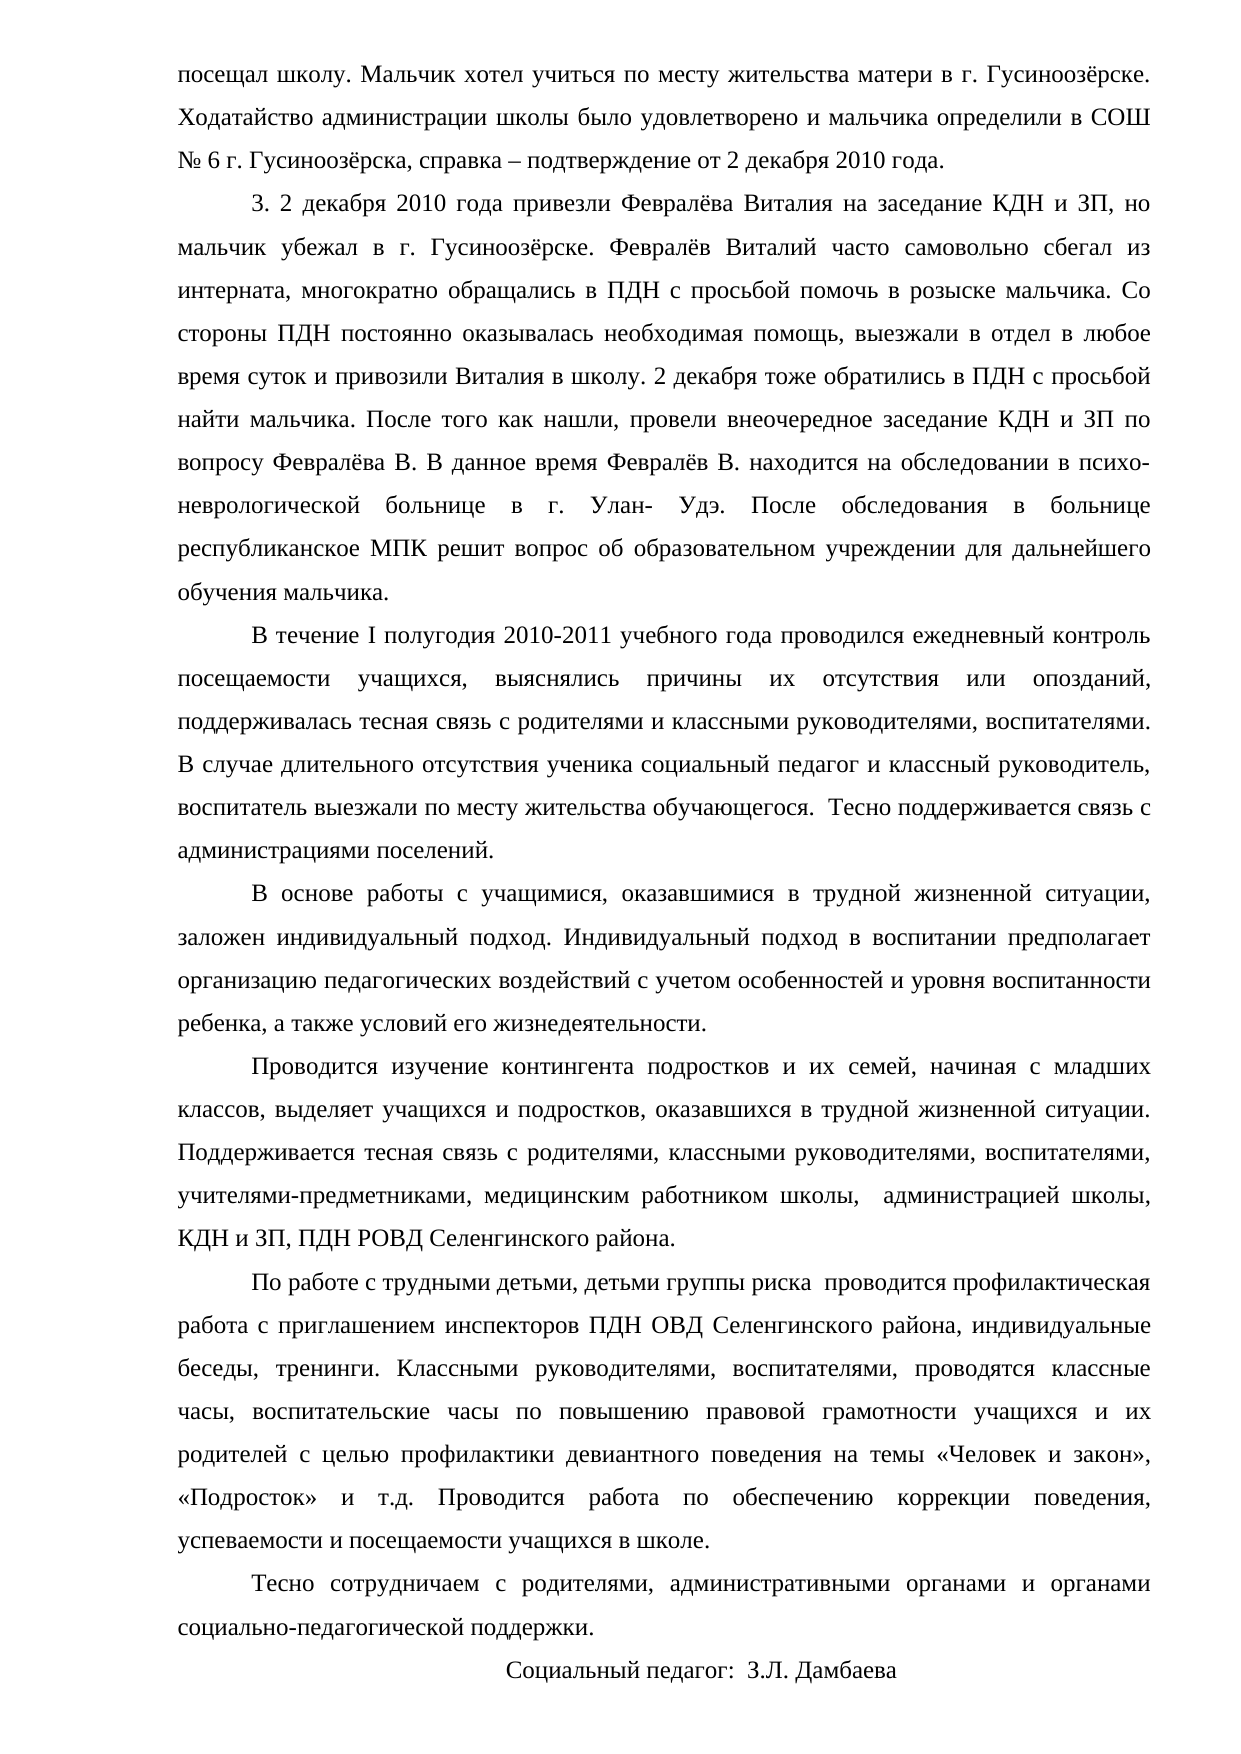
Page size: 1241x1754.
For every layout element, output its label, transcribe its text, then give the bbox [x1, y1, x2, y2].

text Социальный педагог: З.Л. Дамбаева [177, 1655, 1152, 1683]
text Тесно сотрудничаем с родителями, административными органами и органами социально-педагогической поддержки. [177, 1568, 1152, 1640]
text Проводится изучение контингента подростков и их семей, начиная с младших классов, выделяет учащихся и подростков, оказавшихся в трудной жизненной ситуации. Поддерживается тесная связь с родителями, классными руководителями, воспитателями, учителями-предметниками, медицинским работником школы, администрацией школы, КДН и ЗП, ПДН РОВД Селенгинского района. [177, 1051, 1152, 1252]
text По работе с трудными детьми, детьми группы риска проводится профилактическая работа с приглашением инспекторов ПДН ОВД Селенгинского района, индивидуальные беседы, тренинги. Классными руководителями, воспитателями, проводятся классные часы, воспитательские часы по повышению правовой грамотности учащихся и их родителей с целью профилактики девиантного поведения на темы «Человек и закон», «Подросток» и т.д. Проводится работа по обеспечению коррекции поведения, успеваемости и посещаемости учащихся в школе. [177, 1267, 1152, 1554]
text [177, 59, 1152, 174]
text В основе работы с учащимися, оказавшимися в трудной жизненной ситуации, заложен индивидуальный подход. Индивидуальный подход в воспитании предполагает организацию педагогических воздействий с учетом особенностей и уровня воспитанности ребенка, а также условий его жизнедеятельности. [177, 878, 1152, 1037]
text В течение I полугодия 2010-2011 учебного года проводился ежедневный контроль посещаемости учащихся, выяснялись причины их отсутствия или опозданий, поддерживалась тесная связь с родителями и классными руководителями, воспитателями. В случае длительного отсутствия ученика социальный педагог и классный руководитель, воспитатель выезжали по месту жительства обучающегося. Тесно поддерживается связь с администрациями поселений. [177, 620, 1152, 864]
text 3. 2 декабря 2010 года привезли Февралёва Виталия на заседание КДН и ЗП, но мальчик убежал в г. Гусиноозёрске. Февралёв Виталий часто самовольно сбегал из интерната, многократно обращались в ПДН с просьбой помочь в розыске мальчика. Со стороны ПДН постоянно оказывалась необходимая помощь, выезжали в отдел в любое время суток и привозили Виталия в школу. 2 декабря тоже обратились в ПДН с просьбой найти мальчика. После того как нашли, провели внеочередное заседание КДН и ЗП по вопросу Февралёва В. В данное время Февралёв В. находится на обследовании в психо-неврологической больнице в г. Улан- Удэ. После обследования в больнице республиканское МПК решит вопрос об образовательном учреждении для дальнейшего обучения мальчика. [177, 188, 1152, 605]
